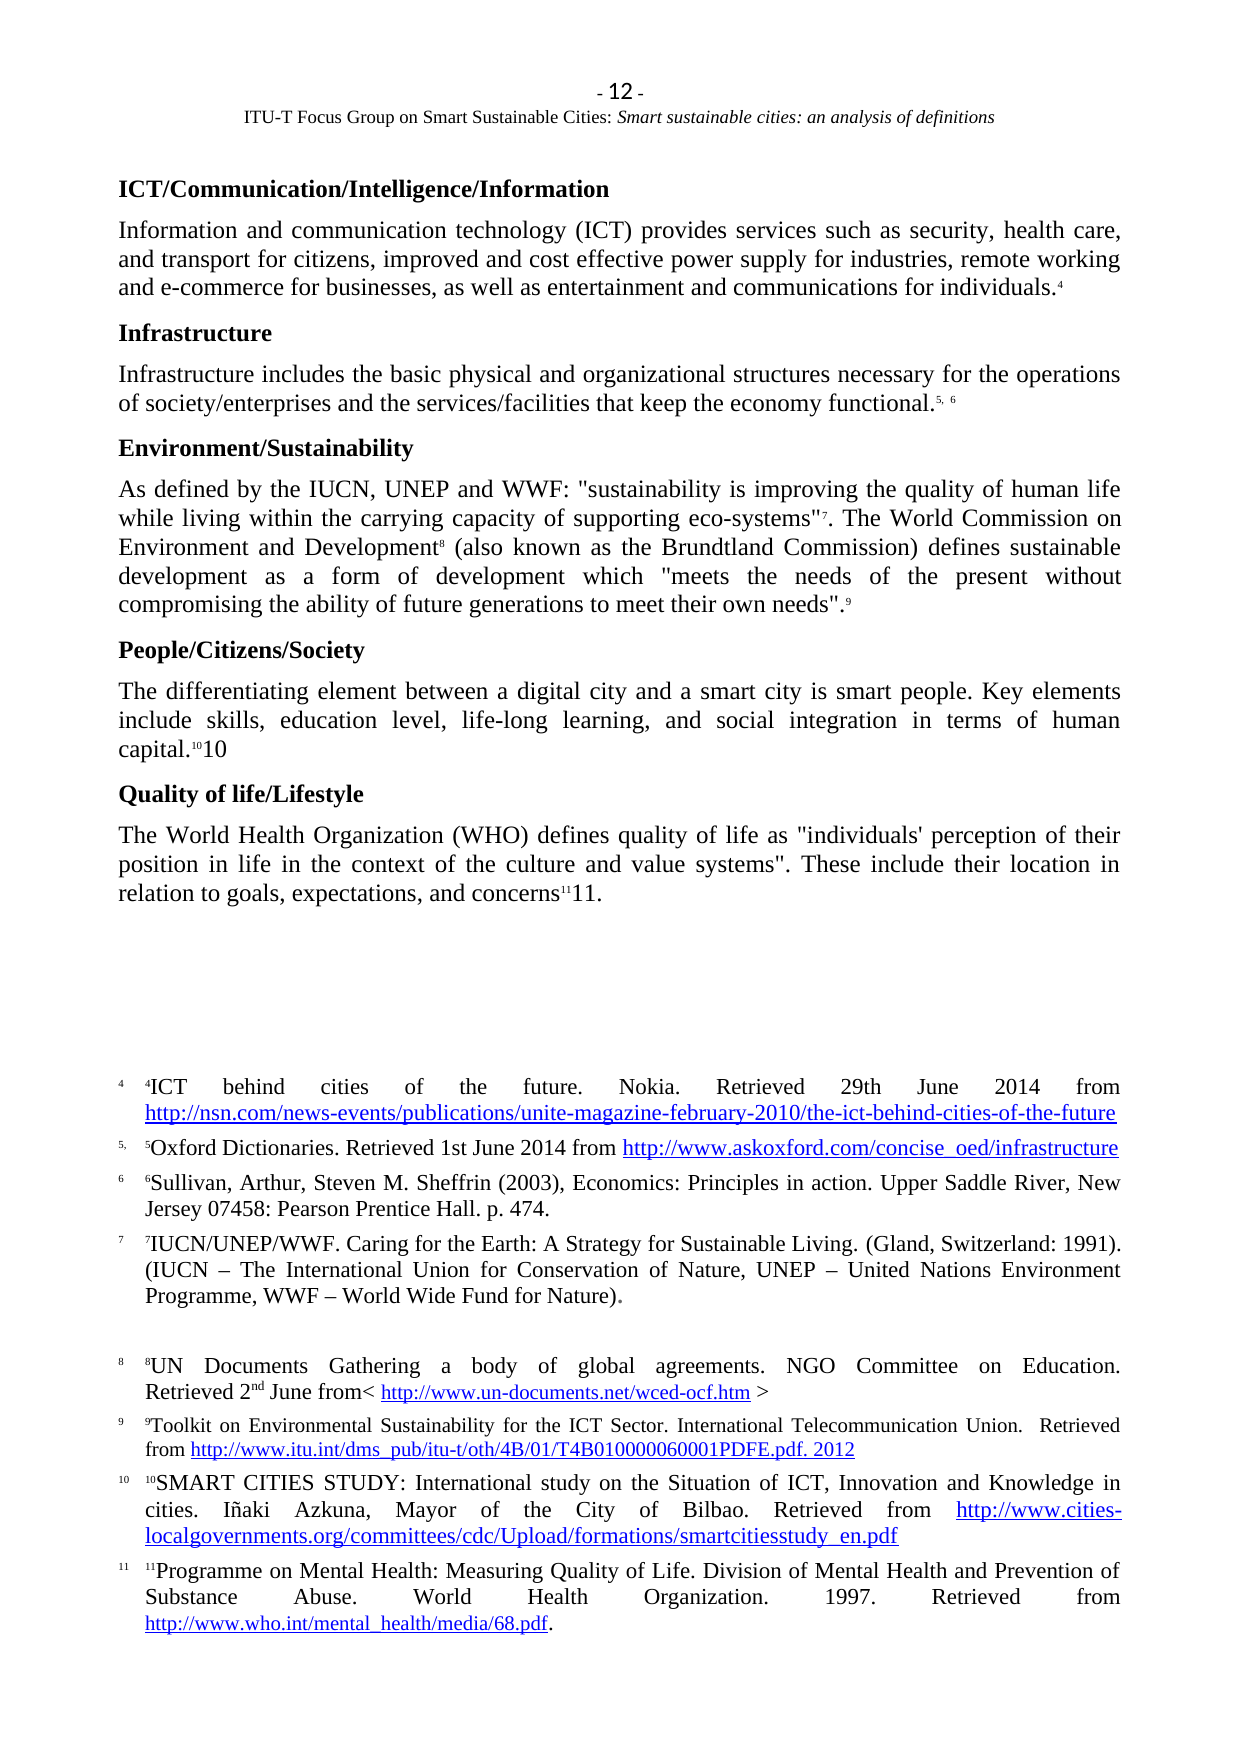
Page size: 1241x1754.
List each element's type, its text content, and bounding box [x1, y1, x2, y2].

subtitle ICT/Communication/Intelligence/Information [118, 174, 1122, 202]
text The World Health Organization (WHO) defines quality of life as "individuals' perception of their position in life in the context of the culture and value systems". These include their location in relation to goals, expectations, and concerns11. [118, 820, 1122, 907]
subtitle Environment/Sustainability [118, 433, 1122, 462]
subtitle Quality of life/Lifestyle [118, 779, 1122, 808]
subtitle People/Citizens/Society [118, 635, 1122, 664]
text The differentiating element between a digital city and a smart city is smart people. Key elements include skills, education level, life-long learning, and social integration in terms of human capital.10 [118, 676, 1122, 762]
subtitle Infrastructure [118, 318, 1122, 347]
text Information and communication technology (ICT) provides services such as security, health care, and transport for citizens, improved and cost effective power supply for industries, remote working and e-commerce for businesses, as well as entertainment and communications for individuals.4 [118, 215, 1122, 301]
text As defined by the IUCN, UNEP and WWF: "sustainability is improving the quality of human life while living within the carrying capacity of supporting eco-systems"7. The World Commission on Environment and Development8 (also known as the Brundtland Commission) defines sustainable development as a form of development which "meets the needs of the present without compromising the ability of future generations to meet their own needs".9 [118, 474, 1122, 618]
text Infrastructure includes the basic physical and organizational structures necessary for the operations of society/enterprises and the services/facilities that keep the economy functional.5, 6 [118, 359, 1122, 417]
